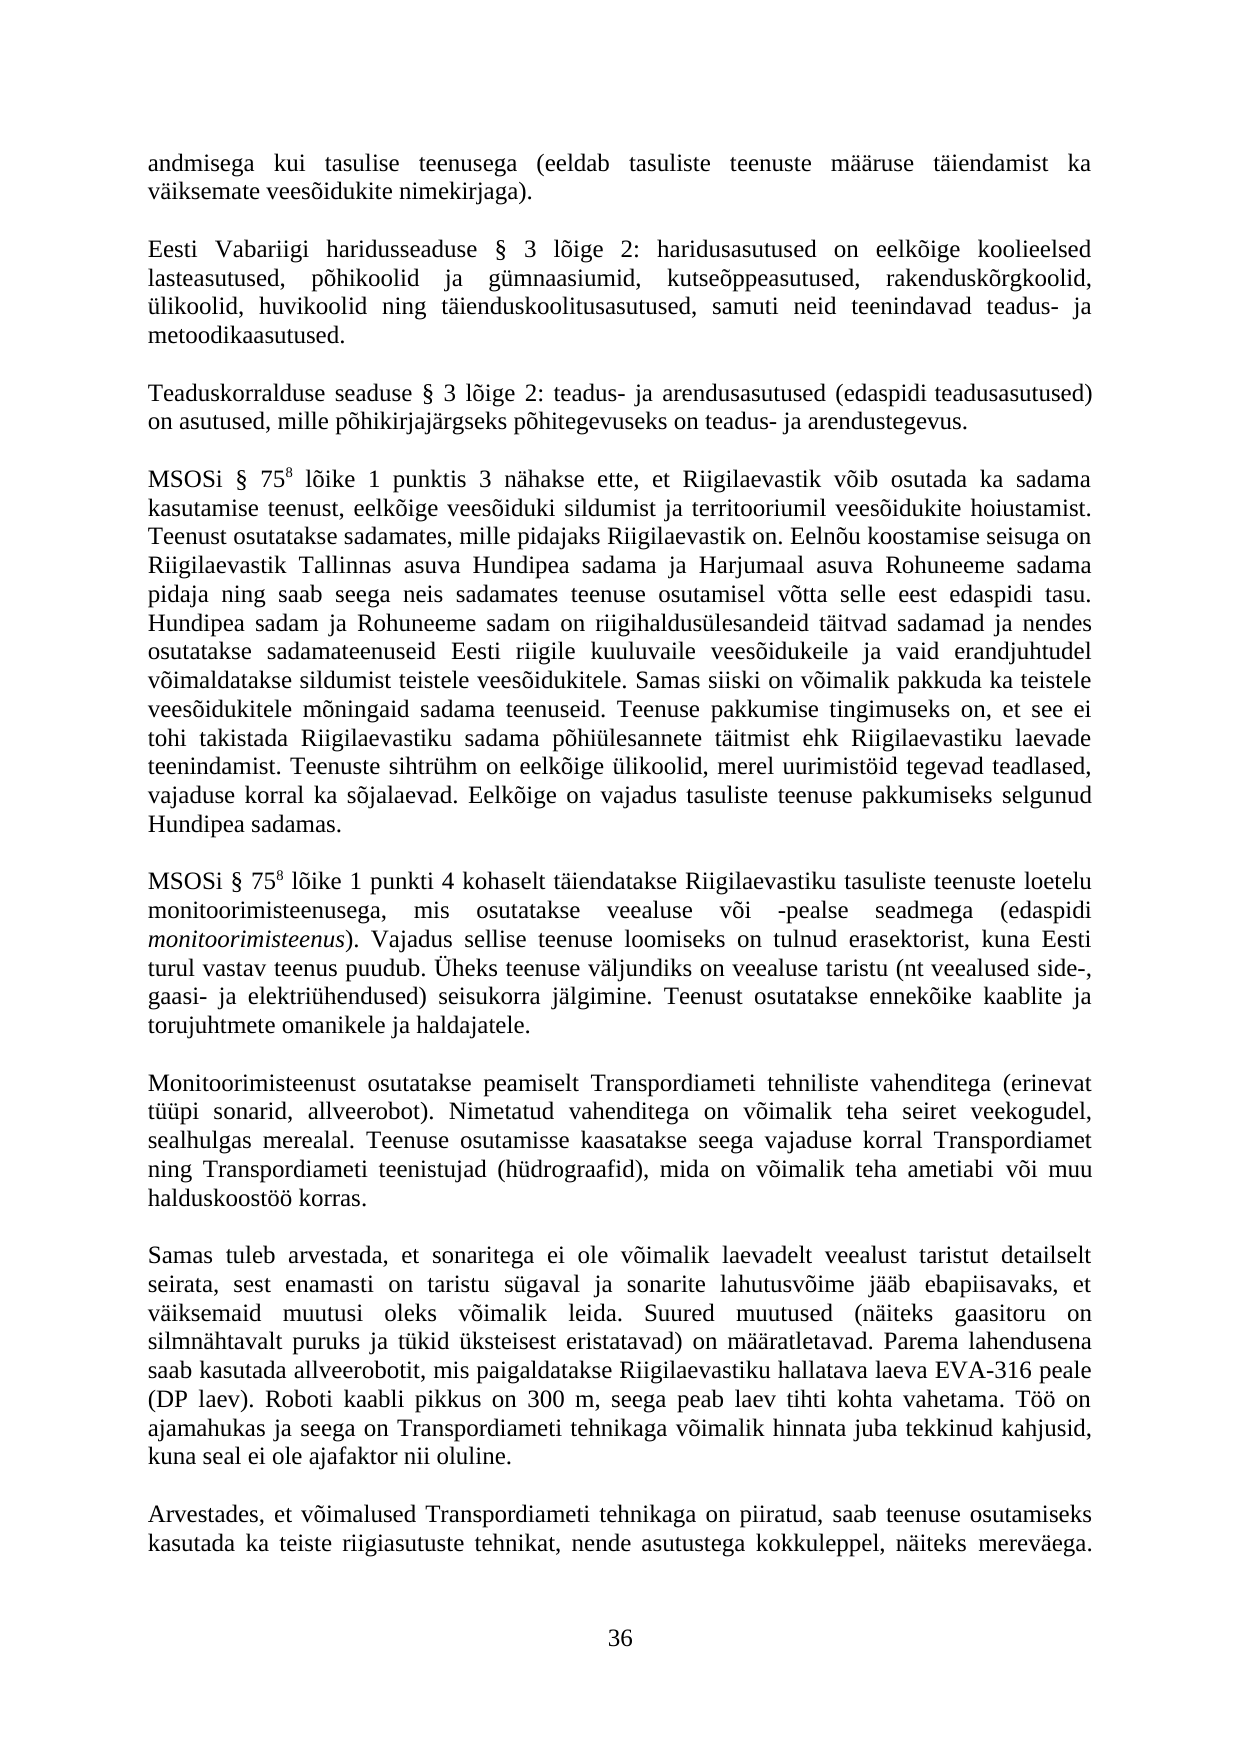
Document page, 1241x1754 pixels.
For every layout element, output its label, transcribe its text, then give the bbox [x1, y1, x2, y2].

text Teaduskorralduse seaduse § 3 lõige 2: teadus- ja arendusasutused (edaspidi teadusasutused) on asutused, mille põhikirjajärgseks põhitegevuseks on teadus- ja arendustegevus. [148, 378, 1093, 435]
text Monitoorimisteenust osutatakse peamiselt Transpordiameti tehniliste vahenditega (erinevat tüüpi sonarid, allveerobot). Nimetatud vahenditega on võimalik teha seiret veekogudel, sealhulgas merealal. Teenuse osutamisse kaasatakse seega vajaduse korral Transpordiamet ning Transpordiameti teenistujad (hüdrograafid), mida on võimalik teha ametiabi või muu halduskoostöö korras. [148, 1068, 1093, 1211]
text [148, 1499, 1093, 1556]
text MSOSi § 758 lõike 1 punkti 4 kohaselt täiendatakse Riigilaevastiku tasuliste teenuste loetelu monitoorimisteenusega, mis osutatakse veealuse või -pealse seadmega (edaspidi monitoorimisteenus). Vajadus sellise teenuse loomiseks on tulnud erasektorist, kuna Eesti turul vastav teenus puudub. Üheks teenuse väljundiks on veealuse taristu (nt veealused side-, gaasi- ja elektriühendused) seisukorra jälgimine. Teenust osutatakse ennekõike kaablite ja torujuhtmete omanikele ja haldajatele. [148, 866, 1093, 1039]
text Eesti Vabariigi haridusseaduse § 3 lõige 2: haridusasutused on eelkõige koolieelsed lasteasutused, põhikoolid ja gümnaasiumid, kutseõppeasutused, rakenduskõrgkoolid, ülikoolid, huvikoolid ning täienduskoolitusasutused, samuti neid teenindavad teadus- ja metoodikaasutused. [148, 234, 1093, 349]
text MSOSi § 758 lõike 1 punktis 3 nähakse ette, et Riigilaevastik võib osutada ka sadama kasutamise teenust, eelkõige veesõiduki sildumist ja territooriumil veesõidukite hoiustamist. Teenust osutatakse sadamates, mille pidajaks Riigilaevastik on. Eelnõu koostamise seisuga on Riigilaevastik Tallinnas asuva Hundipea sadama ja Harjumaal asuva Rohuneeme sadama pidaja ning saab seega neis sadamates teenuse osutamisel võtta selle eest edaspidi tasu. Hundipea sadam ja Rohuneeme sadam on riigihaldusülesandeid täitvad sadamad ja nendes osutatakse sadamateenuseid Eesti riigile kuuluvaile veesõidukeile ja vaid erandjuhtudel võimaldatakse sildumist teistele veesõidukitele. Samas siiski on võimalik pakkuda ka teistele veesõidukitele mõningaid sadama teenuseid. Teenuse pakkumise tingimuseks on, et see ei tohi takistada Riigilaevastiku sadama põhiülesannete täitmist ehk Riigilaevastiku laevade teenindamist. Teenuste sihtrühm on eelkõige ülikoolid, merel uurimistöid tegevad teadlased, vajaduse korral ka sõjalaevad. Eelkõige on vajadus tasuliste teenuse pakkumiseks selgunud Hundipea sadamas. [148, 464, 1093, 838]
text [148, 148, 1093, 205]
text Samas tuleb arvestada, et sonaritega ei ole võimalik laevadelt veealust taristut detailselt seirata, sest enamasti on taristu sügaval ja sonarite lahutusvõime jääb ebapiisavaks, et väiksemaid muutusi oleks võimalik leida. Suured muutused (näiteks gaasitoru on silmnähtavalt puruks ja tükid üksteisest eristatavad) on määratletavad. Parema lahendusena saab kasutada allveerobotit, mis paigaldatakse Riigilaevastiku hallatava laeva EVA-316 peale (DP laev). Roboti kaabli pikkus on 300 m, seega peab laev tihti kohta vahetama. Töö on ajamahukas ja seega on Transpordiameti tehnikaga võimalik hinnata juba tekkinud kahjusid, kuna seal ei ole ajafaktor nii oluline. [148, 1240, 1093, 1470]
